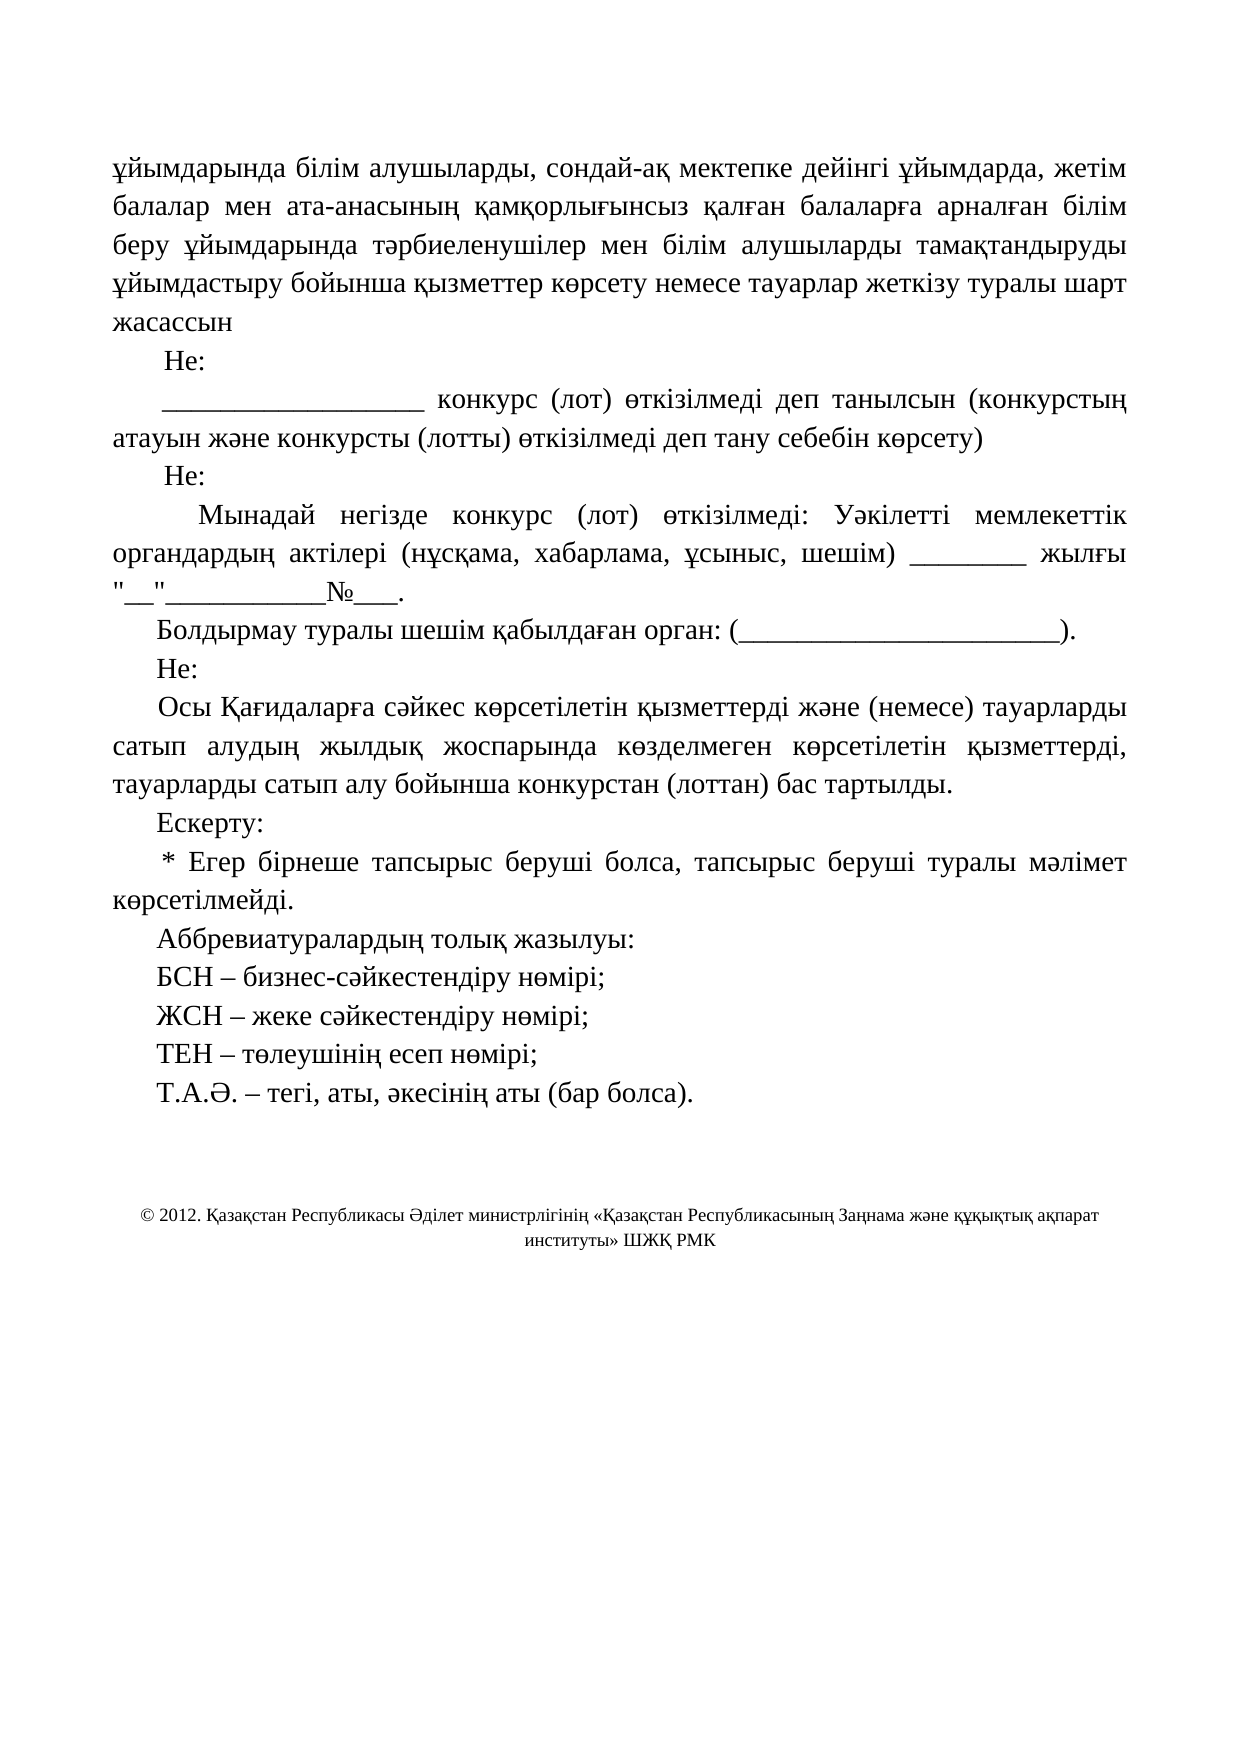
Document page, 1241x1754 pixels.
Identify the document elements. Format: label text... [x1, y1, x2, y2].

text Болдырмау туралы шешім қабылдаған орган: (______________________). [112, 612, 1128, 646]
text Ескерту: [112, 805, 1128, 839]
text БСН – бизнес-сәйкестендіру нөмірі; [112, 959, 1128, 993]
text Мынадай негізде конкурс (лот) өткізілмеді: Уәкілетті мемлекеттік органдардың актілері (нұсқама, хабарлама, ұсыныс, шешім) ________ жылғы "__"___________№___. [112, 497, 1128, 607]
text __________________ конкурс (лот) өткізілмеді деп танылсын (конкурстың атауын және конкурсты (лотты) өткізілмеді деп тану себебін көрсету) [112, 381, 1128, 453]
text Не: [112, 343, 1128, 376]
text ТЕН – төлеушінің есеп нөмірі; [112, 1036, 1128, 1070]
text Осы Қағидаларға сәйкес көрсетілетін қызметтерді және (немесе) тауарларды сатып алудың жылдық жоспарында көзделмеген көрсетілетін қызметтерді, тауарларды сатып алу бойынша конкурстан (лоттан) бас тартылды. [112, 689, 1128, 800]
text Не: [112, 458, 1128, 492]
text © 2012. Қазақстан Республикасы Әділет министрлігінің «Қазақстан Республикасының Заңнама және құқықтық ақпарат институты» ШЖҚ РМК [112, 1204, 1128, 1251]
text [112, 150, 1128, 338]
text ЖСН – жеке сәйкестендіру нөмірі; [112, 998, 1128, 1031]
text Не: [112, 651, 1128, 684]
text Т.А.Ә. – тегі, аты, әкесінің аты (бар болса). [112, 1075, 1128, 1108]
text Аббревиатуралардың толық жазылуы: [112, 921, 1128, 954]
text * Егер бірнеше тапсырыс беруші болса, тапсырыс беруші туралы мәлімет көрсетілмейді. [112, 844, 1128, 916]
